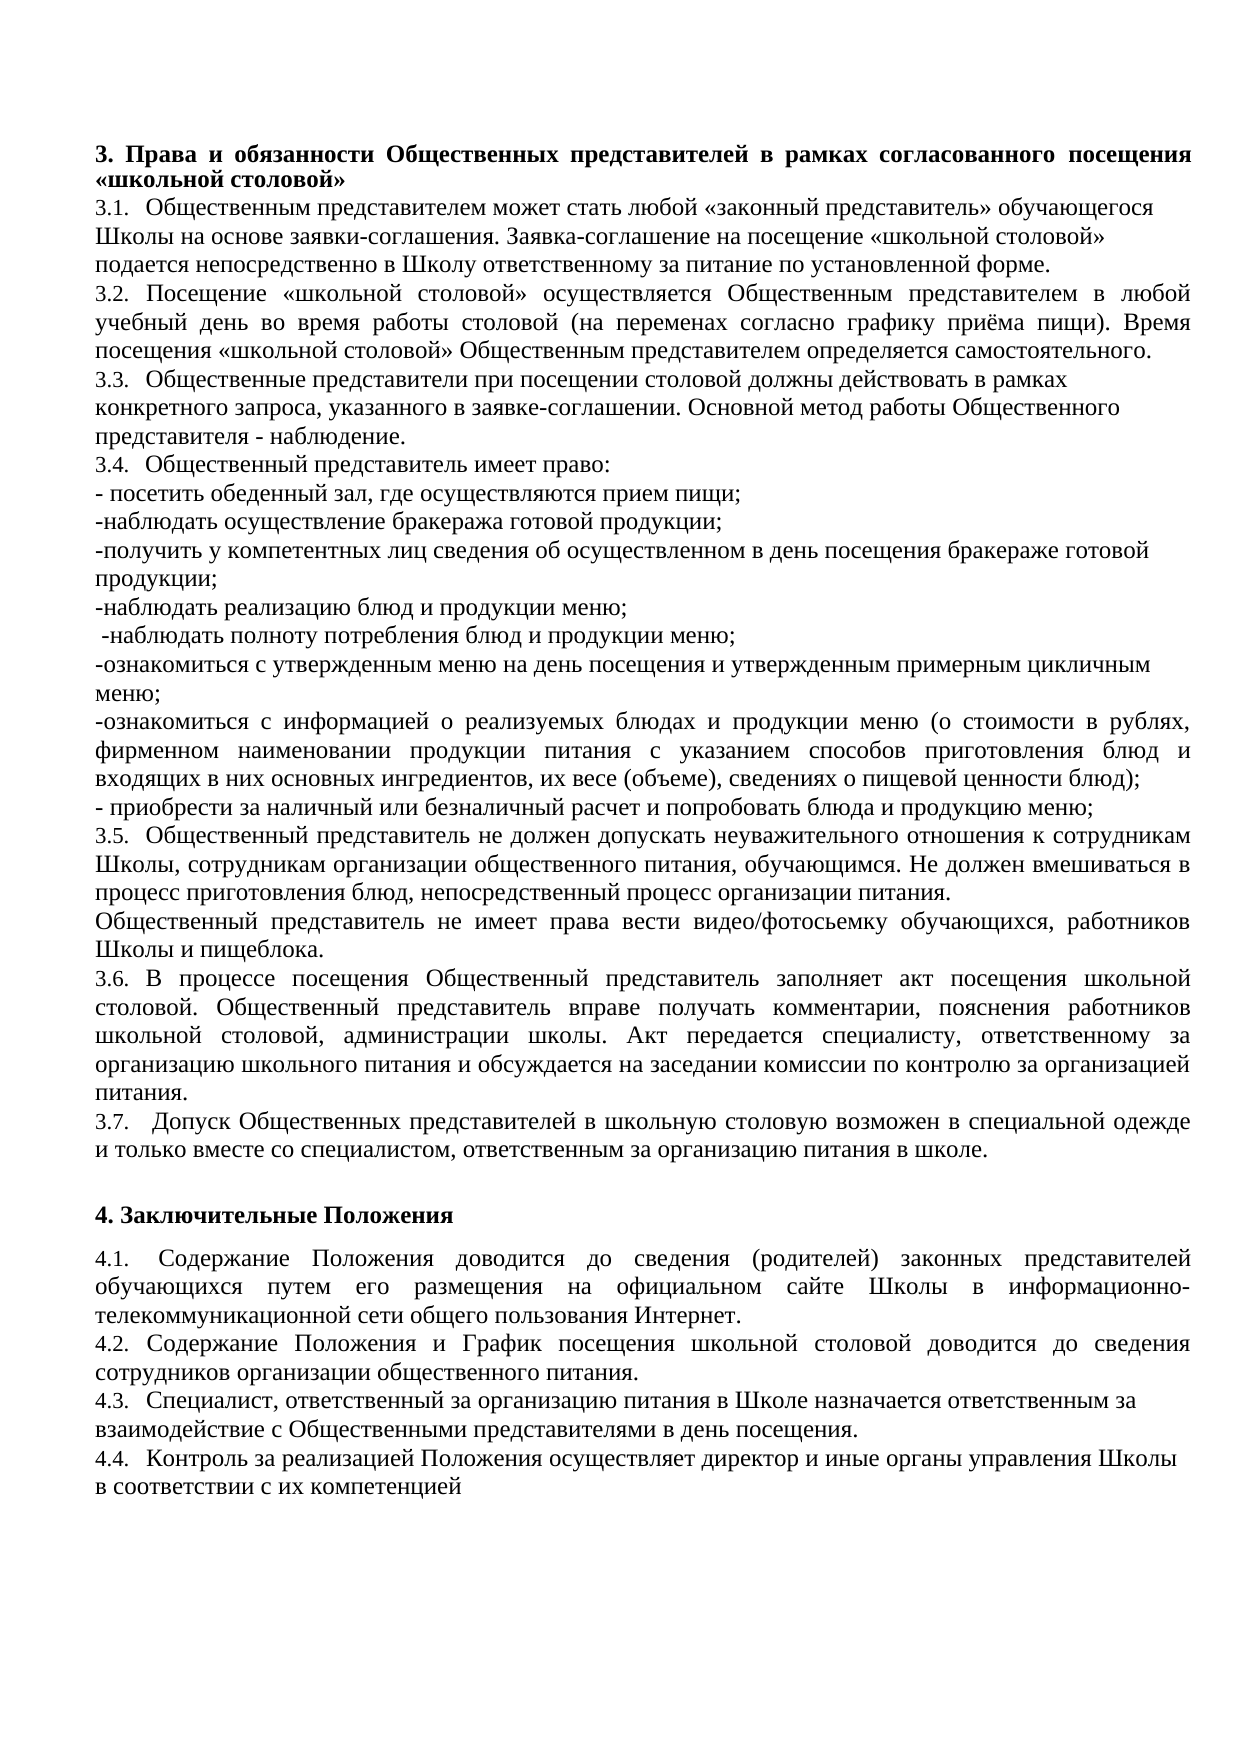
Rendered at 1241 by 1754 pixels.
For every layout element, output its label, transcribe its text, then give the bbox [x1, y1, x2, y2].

list Содержание Положения доводится до сведения (родителей) законных представителей обучающихся путем его размещения на официальном сайте Школы в информационно- телекоммуникационной сети общего пользования Интернет. [95, 1243, 1192, 1329]
text -наблюдать реализацию блюд и продукции меню; [95, 592, 1192, 621]
list Специалист, ответственный за организацию питания в Школе назначается ответственным за взаимодействие с Общественными представителями в день посещения. [95, 1386, 1192, 1443]
list В процессе посещения Общественный представитель заполняет акт посещения школьной столовой. Общественный представитель вправе получать комментарии, пояснения работников школьной столовой, администрации школы. Акт передается специалисту, ответственному за организацию школьного питания и обсуждается на заседании комиссии по контролю за организацией питания. [95, 963, 1192, 1106]
list Посещение «школьной столовой» осуществляется Общественным представителем в любой учебный день во время работы столовой (на переменах согласно графику приёма пищи). Время посещения «школьной столовой» Общественным представителем определяется самостоятельного. [95, 278, 1192, 364]
text -наблюдать осуществление бракеража готовой продукции; [95, 507, 1192, 535]
text - приобрести за наличный или безналичный расчет и попробовать блюда и продукцию меню; [95, 792, 1192, 821]
text -получить у компетентных лиц сведения об осуществленном в день посещения бракераже готовой продукции; [95, 535, 1192, 592]
text - посетить обеденный зал, где осуществляются прием пищи; [95, 478, 1192, 507]
list Общественным представителем может стать любой «законный представитель» обучающегося Школы на основе заявки-соглашения. Заявка-соглашение на посещение «школьной столовой» подается непосредственно в Школу ответственному за питание по установленной форме. [95, 193, 1192, 278]
list Допуск Общественных представителей в школьную столовую возможен в специальной одежде и только вместе со специалистом, ответственным за организацию питания в школе. [95, 1106, 1192, 1163]
text -наблюдать полноту потребления блюд и продукции меню; [95, 621, 1192, 649]
text -ознакомиться с утвержденным меню на день посещения и утвержденным примерным цикличным меню; [95, 649, 1192, 707]
text Общественный представитель не имеет права вести видео/фотосьемку обучающихся, работников Школы и пищеблока. [95, 906, 1192, 963]
text -ознакомиться с информацией о реализуемых блюдах и продукции меню (о стоимости в рублях, фирменном наименовании продукции питания с указанием способов приготовления блюд и входящих в них основных ингредиентов, их весе (объеме), сведениях о пищевой ценности блюд); [95, 707, 1192, 792]
text 3. Права и обязанности Общественных представителей в рамках согласованного посещения «школьной столовой» [95, 143, 1192, 193]
list Содержание Положения и График посещения школьной столовой доводится до сведения сотрудников организации общественного питания. [95, 1329, 1192, 1386]
list Общественные представители при посещении столовой должны действовать в рамках конкретного запроса, указанного в заявке-соглашении. Основной метод работы Общественного представителя - наблюдение. [95, 364, 1192, 450]
list Общественный представитель не должен допускать неуважительного отношения к сотрудникам Школы, сотрудникам организации общественного питания, обучающимся. Не должен вмешиваться в процесс приготовления блюд, непосредственный процесс организации питания. [95, 821, 1192, 906]
list Общественный представитель имеет право: [95, 450, 1192, 478]
list Контроль за реализацией Положения осуществляет директор и иные органы управления Школы в соответствии с их компетенцией [95, 1443, 1192, 1500]
text 4. Заключительные Положения [95, 1204, 1192, 1229]
